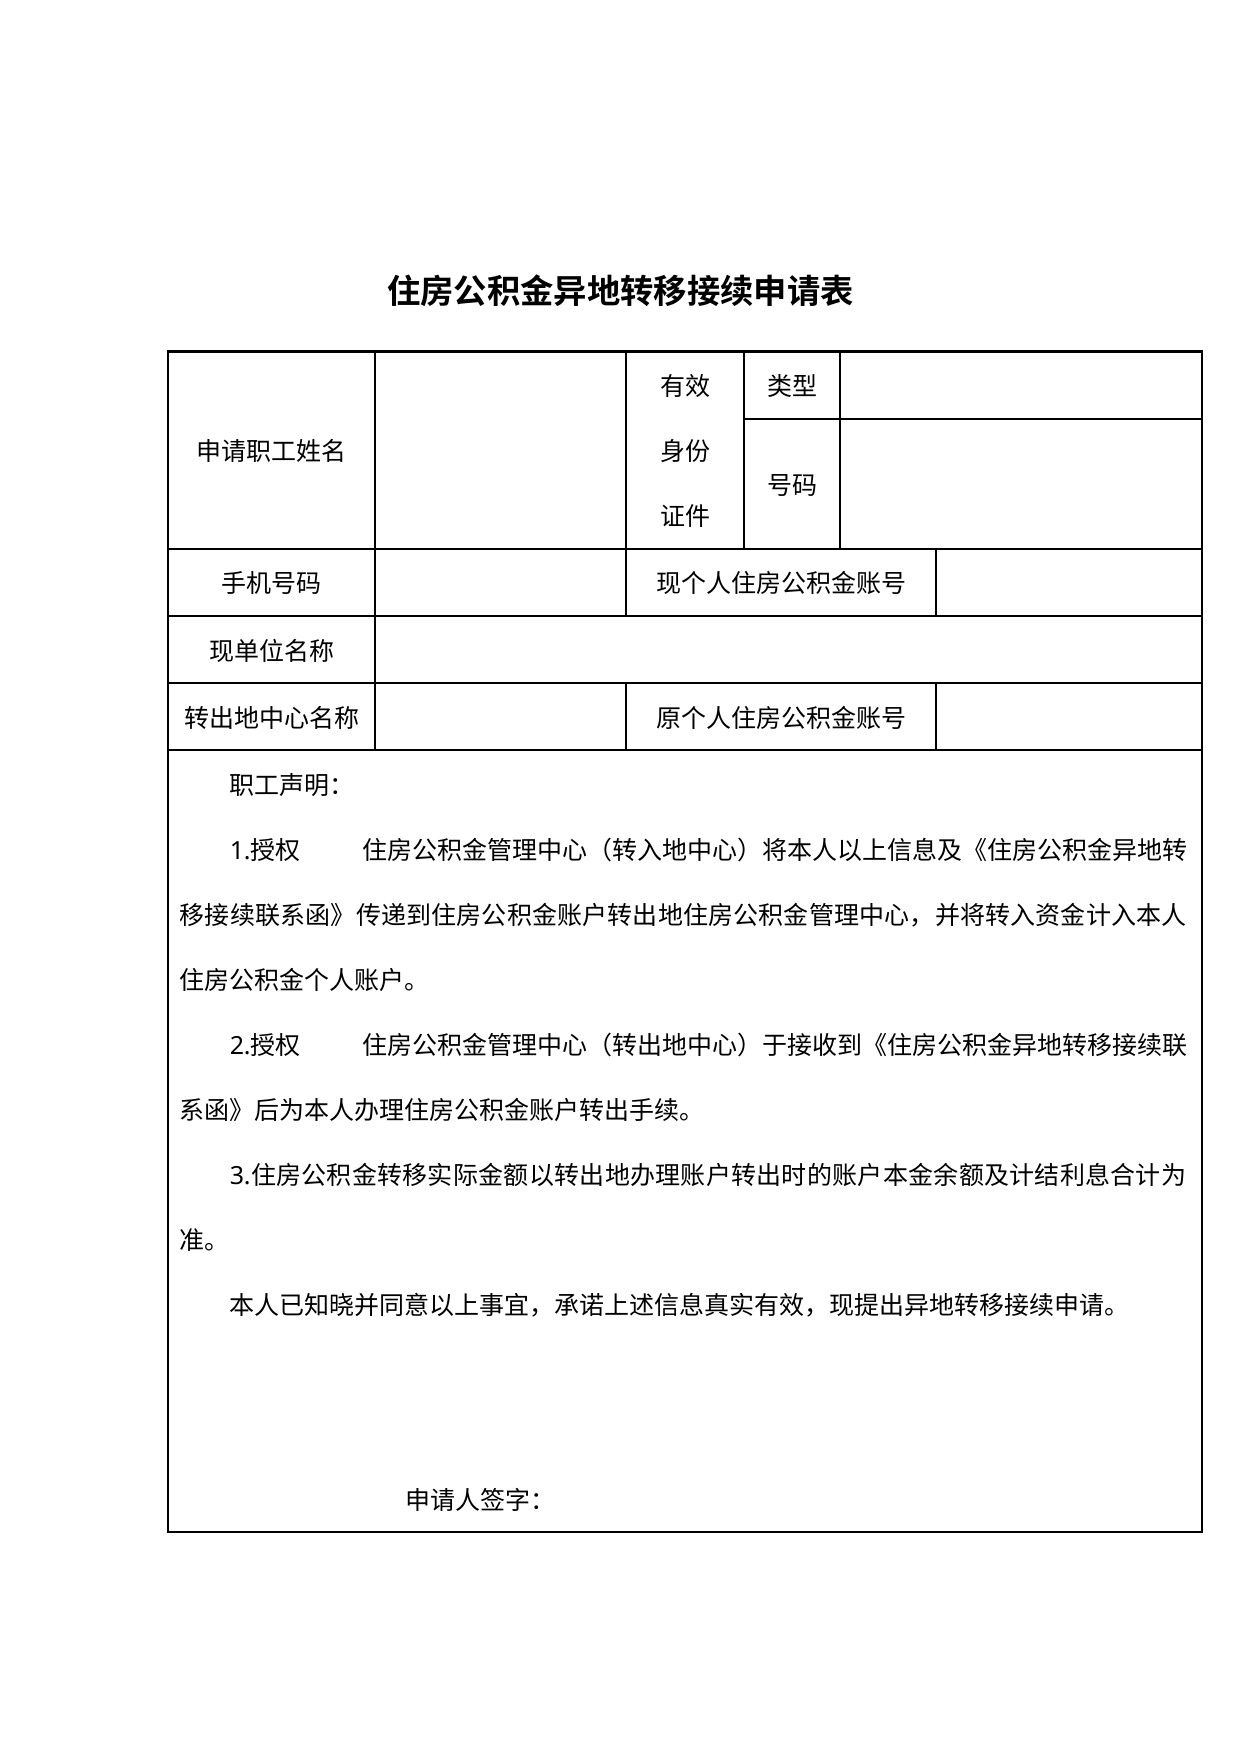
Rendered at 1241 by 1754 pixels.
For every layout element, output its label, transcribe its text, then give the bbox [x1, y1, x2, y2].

table_cell [937, 684, 1201, 749]
table_cell [376, 550, 625, 614]
table_cell [376, 617, 1201, 682]
table_header 有效 身份 证件 [627, 353, 743, 547]
text 住房公积金异地转移接续申请表 [187, 256, 1053, 321]
table_cell 转出地中心名称 [169, 684, 374, 749]
table_cell [841, 420, 1201, 547]
table_cell [376, 684, 625, 749]
table_cell 号码 [745, 420, 839, 547]
table_cell [937, 550, 1201, 614]
table_cell 原个人住房公积金账号 [627, 684, 935, 749]
table_header [841, 353, 1201, 417]
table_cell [169, 751, 1201, 1531]
table_header 申请职工姓名 [169, 353, 374, 547]
table_cell 手机号码 [169, 550, 374, 614]
table_header [376, 353, 625, 547]
table_cell 现单位名称 [169, 617, 374, 682]
table_cell 现个人住房公积金账号 [627, 550, 935, 614]
table_header 类型 [745, 353, 839, 417]
